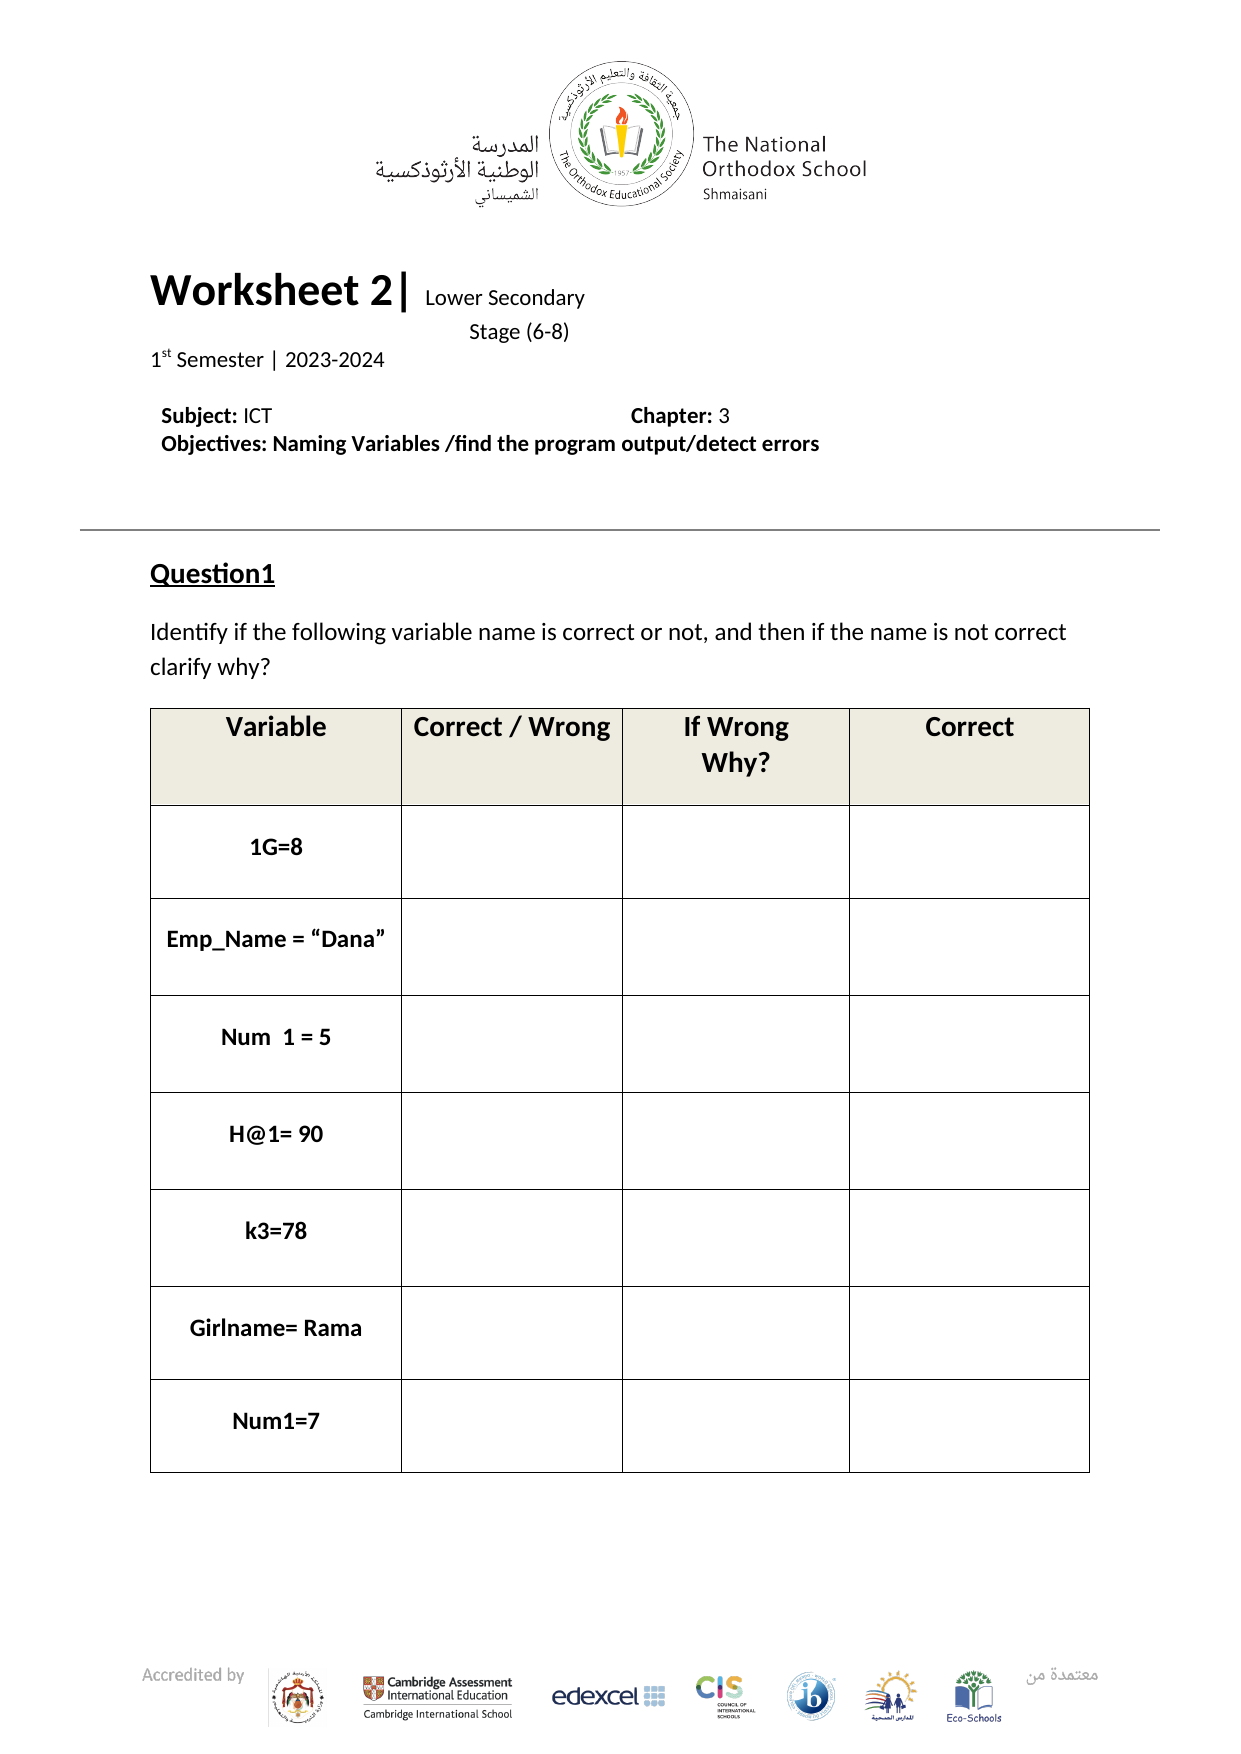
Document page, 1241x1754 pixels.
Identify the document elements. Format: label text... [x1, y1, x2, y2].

table_cell Num1=7 [151, 1380, 401, 1472]
table_cell [850, 1093, 1089, 1189]
table_cell [623, 899, 849, 995]
table_cell [623, 1380, 849, 1472]
table_cell [402, 996, 622, 1092]
table_header Correct / Wrong [402, 709, 622, 804]
table_cell Num 1 = 5 [151, 996, 401, 1092]
table_cell [623, 1093, 849, 1189]
table_cell [402, 1287, 622, 1379]
table_cell [402, 806, 622, 897]
table_cell Girlname= Rama [151, 1287, 401, 1379]
text Question1 [150, 555, 1090, 590]
table_cell [623, 1287, 849, 1379]
table_cell Objectives: Naming Variables /find the program output/detect errors [150, 429, 1089, 502]
table_cell [402, 1190, 622, 1286]
table_cell [850, 899, 1089, 995]
picture [280, 2, 960, 261]
picture [127, 1649, 1113, 1739]
table_header Chapter: 3 [620, 401, 1089, 429]
table_cell [850, 806, 1089, 897]
table_header Subject: ICT [150, 401, 619, 429]
table_cell [623, 1190, 849, 1286]
table_cell [623, 996, 849, 1092]
table_cell k3=78 [151, 1190, 401, 1286]
table_cell H@1= 90 [151, 1093, 401, 1189]
text Stage (6-8) [150, 317, 1090, 345]
text Worksheet 2| Lower Secondary [150, 261, 1090, 317]
text Identify if the following variable name is correct or not, and then if the name is not correct clarify why? [150, 617, 1090, 682]
text 1st Semester | 2023-2024 [150, 345, 1090, 373]
table_cell [402, 1380, 622, 1472]
table_cell [850, 996, 1089, 1092]
table_cell [850, 1287, 1089, 1379]
table_cell [623, 806, 849, 897]
table_header If Wrong Why? [623, 709, 849, 804]
table_cell [402, 899, 622, 995]
table_cell Emp_Name = “Dana” [151, 899, 401, 995]
table_cell 1G=8 [151, 806, 401, 897]
table_cell [402, 1093, 622, 1189]
table_header Correct [850, 709, 1089, 804]
table_header Variable [151, 709, 401, 804]
table_cell [850, 1380, 1089, 1472]
table_cell [850, 1190, 1089, 1286]
